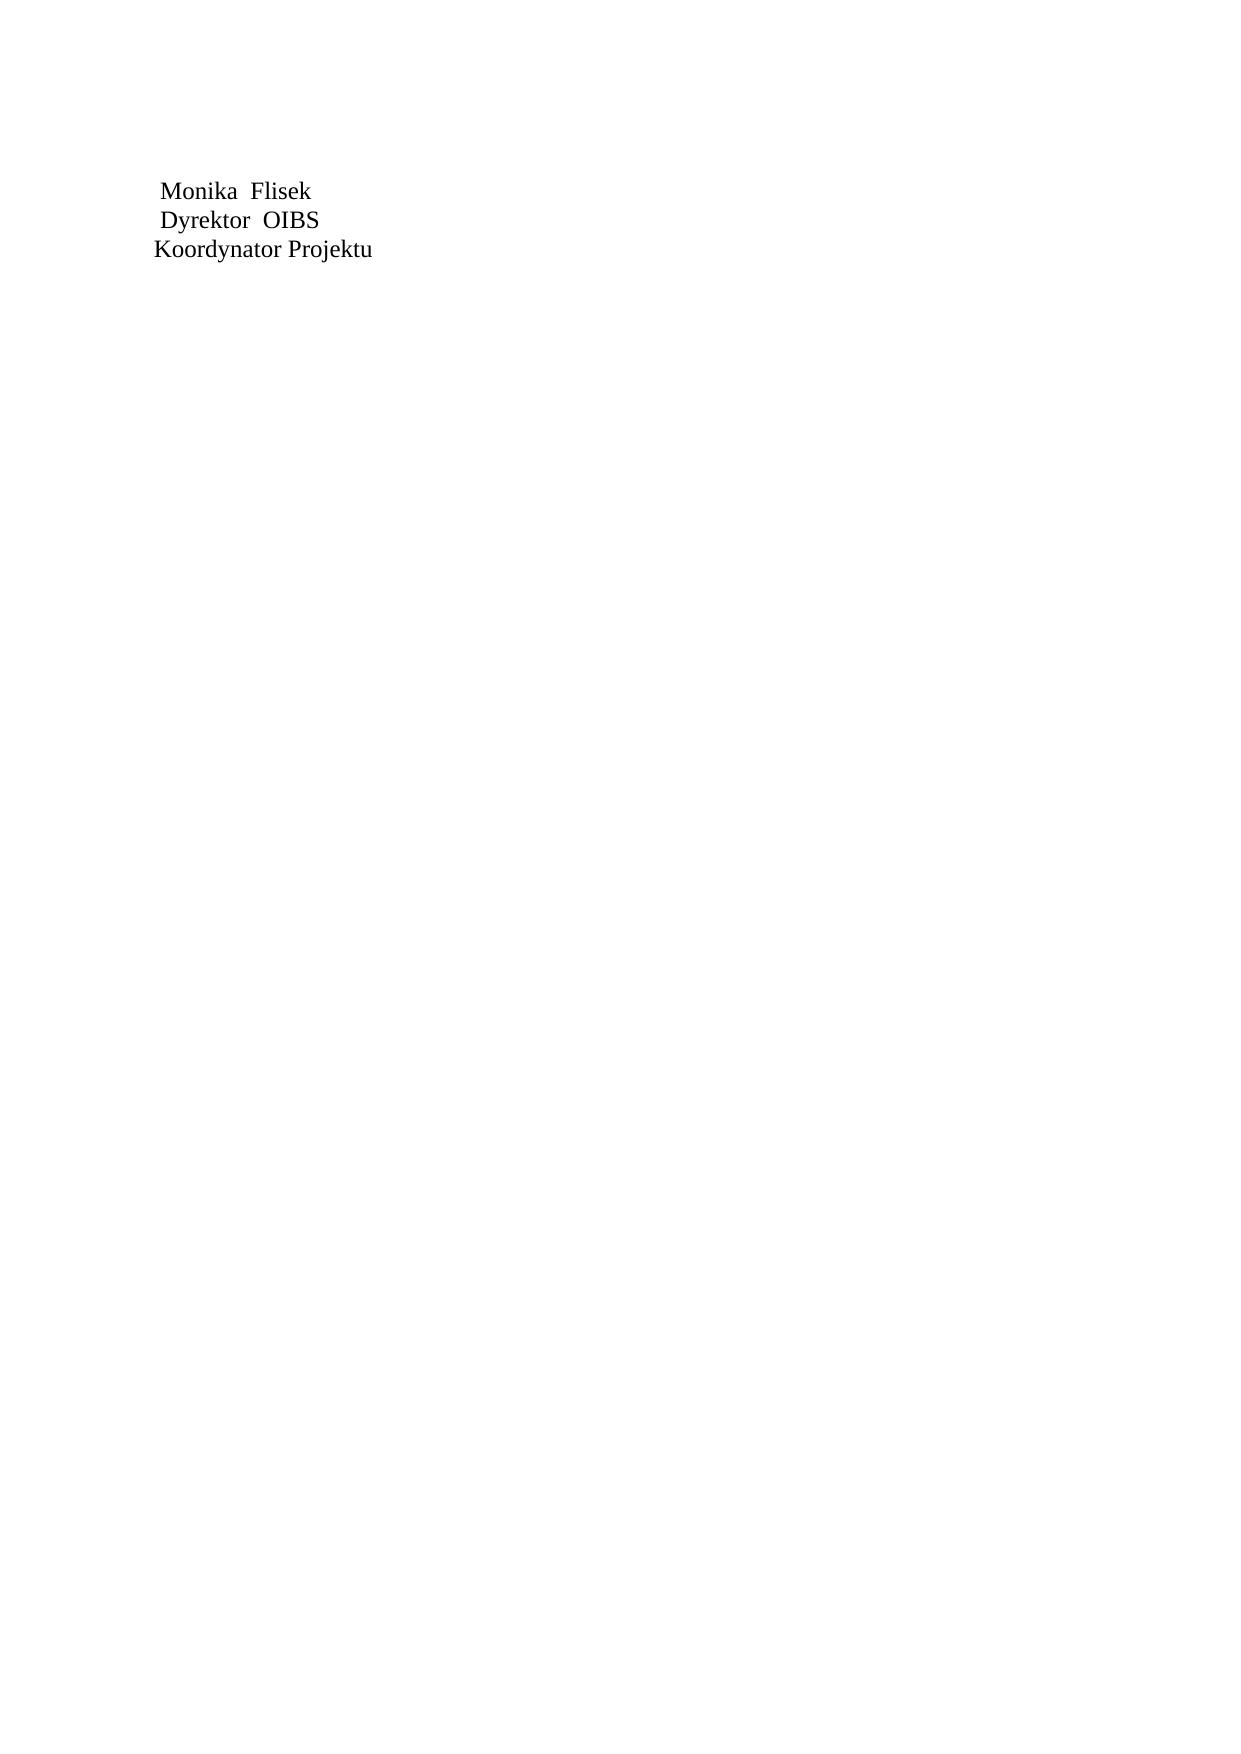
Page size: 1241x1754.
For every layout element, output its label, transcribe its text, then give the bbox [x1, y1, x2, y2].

text Koordynator Projektu [154, 234, 1148, 263]
text Dyrektor OIBS [154, 205, 1148, 234]
text Monika Flisek [154, 176, 1148, 205]
